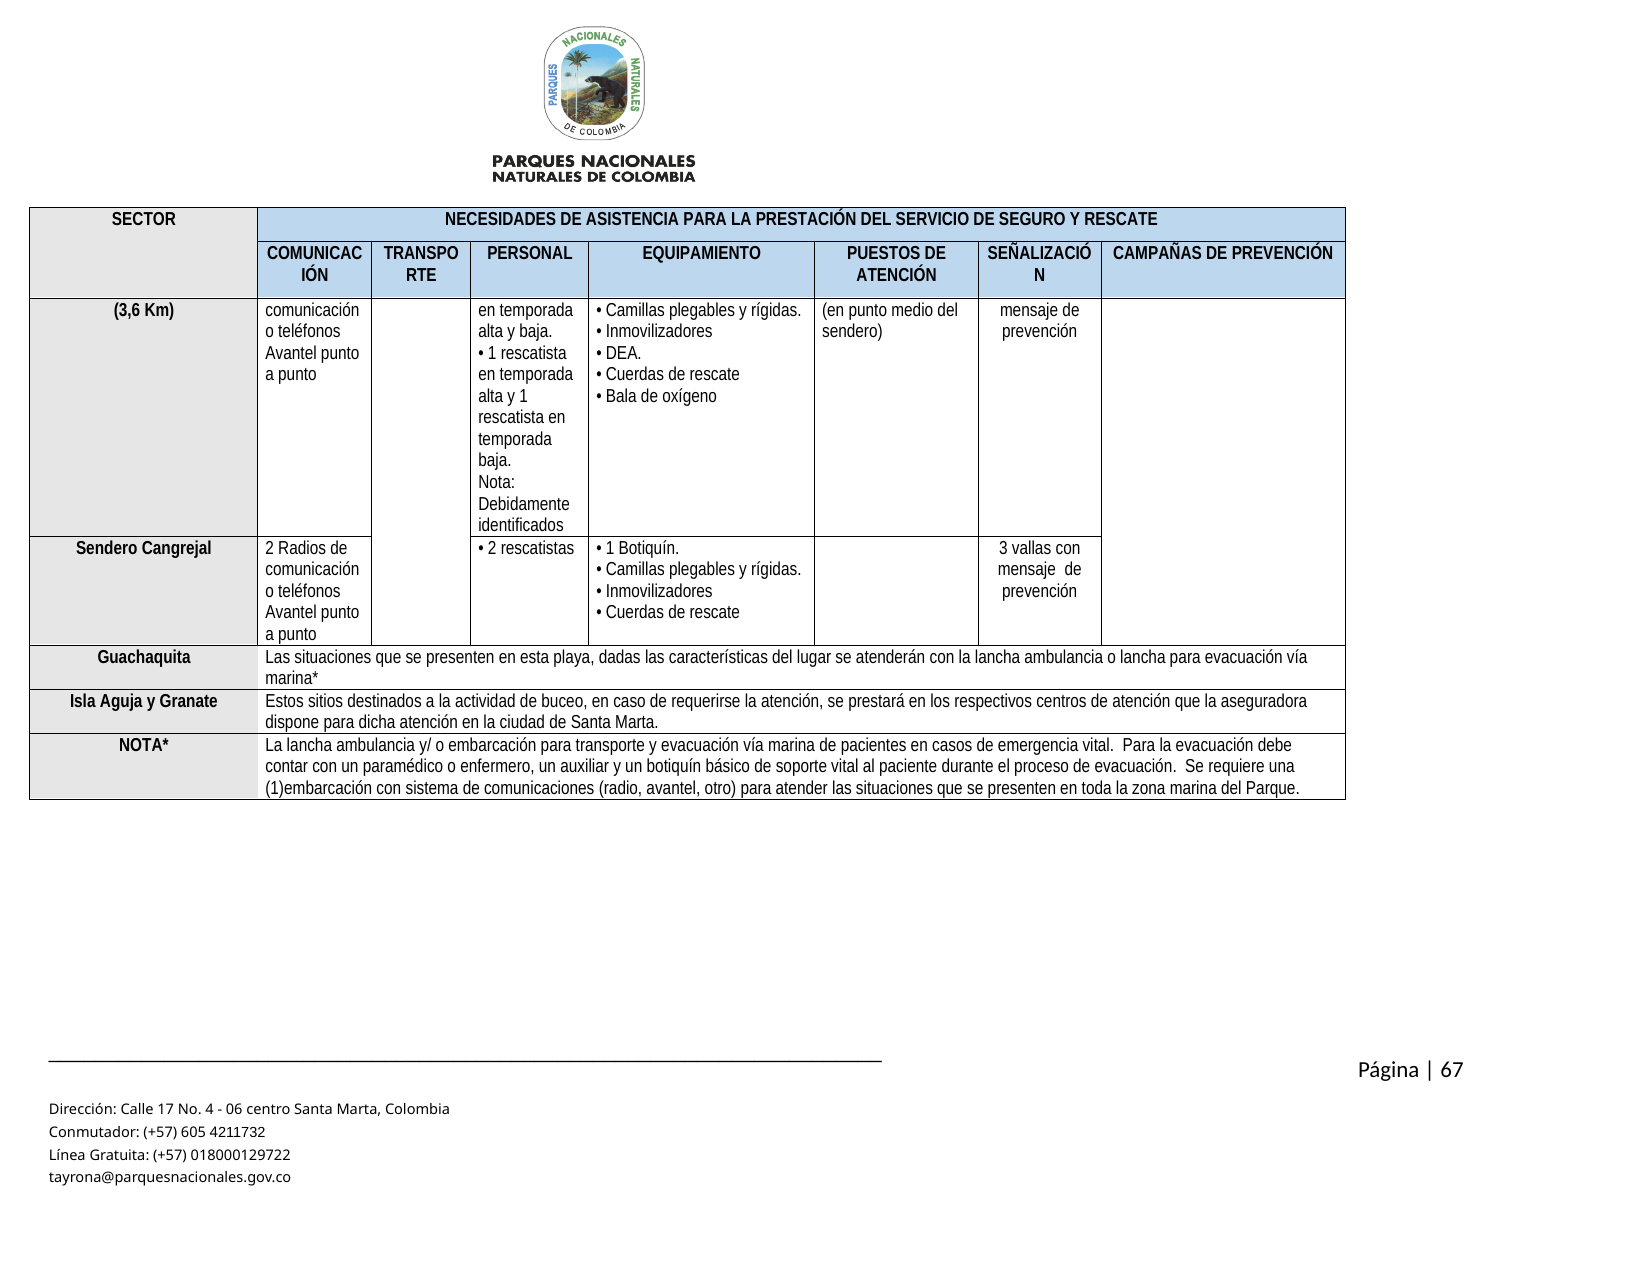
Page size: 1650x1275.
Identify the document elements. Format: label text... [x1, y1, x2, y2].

table_cell • 1 Botiquín. • Camillas plegables y rígidas. • Inmovilizadores • Cuerdas de rescate [589, 537, 814, 644]
table_cell Sendero Cangrejal [30, 537, 257, 644]
table_cell Estos sitios destinados a la actividad de buceo, en caso de requerirse la atención, se prestará en los respectivos centros de atención que la aseguradora dispone para dicha atención en la ciudad de Santa Marta. [258, 690, 1345, 733]
table_cell [815, 537, 978, 644]
table_cell PUESTOS DE ATENCIÓN [815, 242, 978, 297]
table_cell PERSONAL [471, 242, 588, 297]
table_cell Isla Aguja y Granate [30, 690, 258, 733]
table_cell Las situaciones que se presenten en esta playa, dadas las características del lugar se atenderán con la lancha ambulancia o lancha para evacuación vía marina* [258, 646, 1345, 689]
table_cell Sendero Kogui (3,6 Km) [30, 299, 257, 536]
table_cell 2 Radios de comunicación o teléfonos Avantel punto a punto [258, 299, 371, 536]
table_header NECESIDADES DE ASISTENCIA PARA LA PRESTACIÓN DEL SERVICIO DE SEGURO Y RESCATE [258, 208, 1345, 241]
table_cell TRANSPORTE [372, 242, 470, 297]
table_cell Guachaquita [30, 646, 258, 689]
picture [419, 0, 809, 207]
table_cell COMUNICACIÓN [258, 242, 371, 297]
table_cell • 1 enfermero en temporada alta y baja. • 1 rescatista en temporada alta y 1 rescatista en temporada baja. Nota: Debidamente identificados [471, 299, 588, 536]
table_cell La lancha ambulancia y/ o embarcación para transporte y evacuación vía marina de pacientes en casos de emergencia vital. Para la evacuación debe contar con un paramédico o enfermero, un auxiliar y un botiquín básico de soporte vital al paciente durante el proceso de evacuación. Se requiere una (1)embarcación con sistema de comunicaciones (radio, avantel, otro) para atender las situaciones que se presenten en toda la zona marina del Parque. [258, 734, 1345, 798]
table_cell NOTA* [30, 734, 258, 798]
table_cell • 1 Botiquín. • Camillas plegables y rígidas. • Inmovilizadores • DEA. • Cuerdas de rescate • Bala de oxígeno [589, 299, 814, 536]
table_cell • 4 vallas con mensaje de prevención [979, 299, 1101, 536]
table_cell 3 vallas con mensaje de prevención [979, 537, 1101, 644]
table_cell 1 Punto de atención (en punto medio del sendero) [815, 299, 978, 536]
table_cell • 2 rescatistas [471, 537, 588, 644]
table_cell CAMPAÑAS DE PREVENCIÓN [1102, 242, 1345, 297]
table_header SECTOR [30, 208, 257, 297]
table_cell SEÑALIZACIÓN [979, 242, 1101, 297]
table_cell 2 Radios de comunicación o teléfonos Avantel punto a punto [258, 537, 371, 644]
table_cell EQUIPAMIENTO [589, 242, 814, 297]
